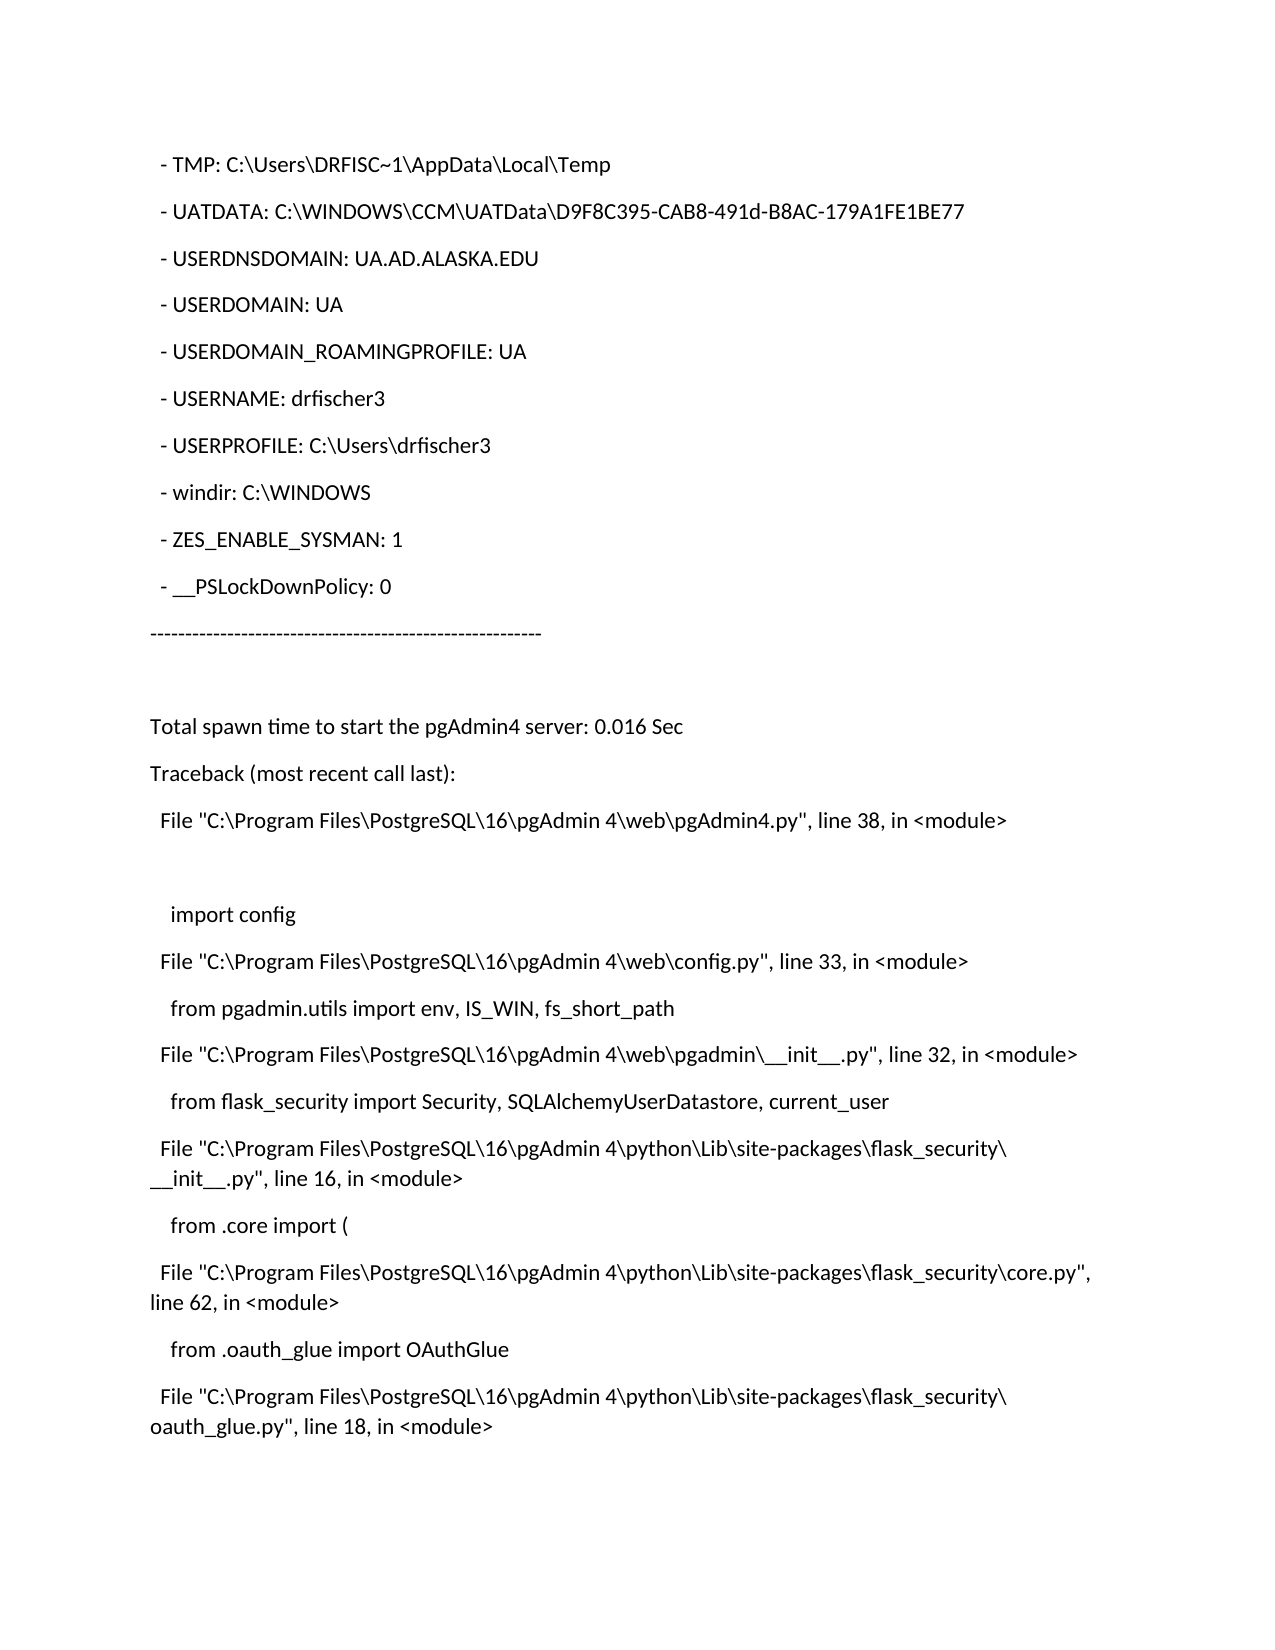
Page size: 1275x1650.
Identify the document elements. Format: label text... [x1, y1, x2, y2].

text - USERDOMAIN_ROAMINGPROFILE: UA [150, 337, 1125, 366]
text - __PSLockDownPolicy: 0 [150, 572, 1125, 600]
text -------------------------------------------------------- [150, 619, 1125, 647]
text - USERNAME: drfischer3 [150, 384, 1125, 412]
text from .core import ( [150, 1211, 1125, 1239]
text - USERDNSDOMAIN: UA.AD.ALASKA.EDU [150, 244, 1125, 272]
text - USERPROFILE: C:\Users\drfischer3 [150, 431, 1125, 459]
text - TMP: C:\Users\DRFISC~1\AppData\Local\Temp [150, 150, 1125, 178]
text Total spawn time to start the pgAdmin4 server: 0.016 Sec [150, 712, 1125, 741]
text File "C:\Program Files\PostgreSQL\16\pgAdmin 4\web\config.py", line 33, in <module> [150, 947, 1125, 975]
text - windir: C:\WINDOWS [150, 478, 1125, 506]
text File "C:\Program Files\PostgreSQL\16\pgAdmin 4\python\Lib\site-packages\flask_security\oauth_glue.py", line 18, in <module> [150, 1382, 1125, 1441]
text File "C:\Program Files\PostgreSQL\16\pgAdmin 4\web\pgadmin\__init__.py", line 32, in <module> [150, 1041, 1125, 1069]
text import config [150, 900, 1125, 928]
text File "C:\Program Files\PostgreSQL\16\pgAdmin 4\python\Lib\site-packages\flask_security\core.py", line 62, in <module> [150, 1258, 1125, 1317]
text - UATDATA: C:\WINDOWS\CCM\UATData\D9F8C395-CAB8-491d-B8AC-179A1FE1BE77 [150, 197, 1125, 225]
text File "C:\Program Files\PostgreSQL\16\pgAdmin 4\web\pgAdmin4.py", line 38, in <module> [150, 806, 1125, 834]
text from flask_security import Security, SQLAlchemyUserDatastore, current_user [150, 1087, 1125, 1116]
text - USERDOMAIN: UA [150, 291, 1125, 319]
text - ZES_ENABLE_SYSMAN: 1 [150, 525, 1125, 553]
text Traceback (most recent call last): [150, 759, 1125, 787]
text from .oauth_glue import OAuthGlue [150, 1335, 1125, 1363]
text from pgadmin.utils import env, IS_WIN, fs_short_path [150, 994, 1125, 1022]
text File "C:\Program Files\PostgreSQL\16\pgAdmin 4\python\Lib\site-packages\flask_security\__init__.py", line 16, in <module> [150, 1134, 1125, 1193]
